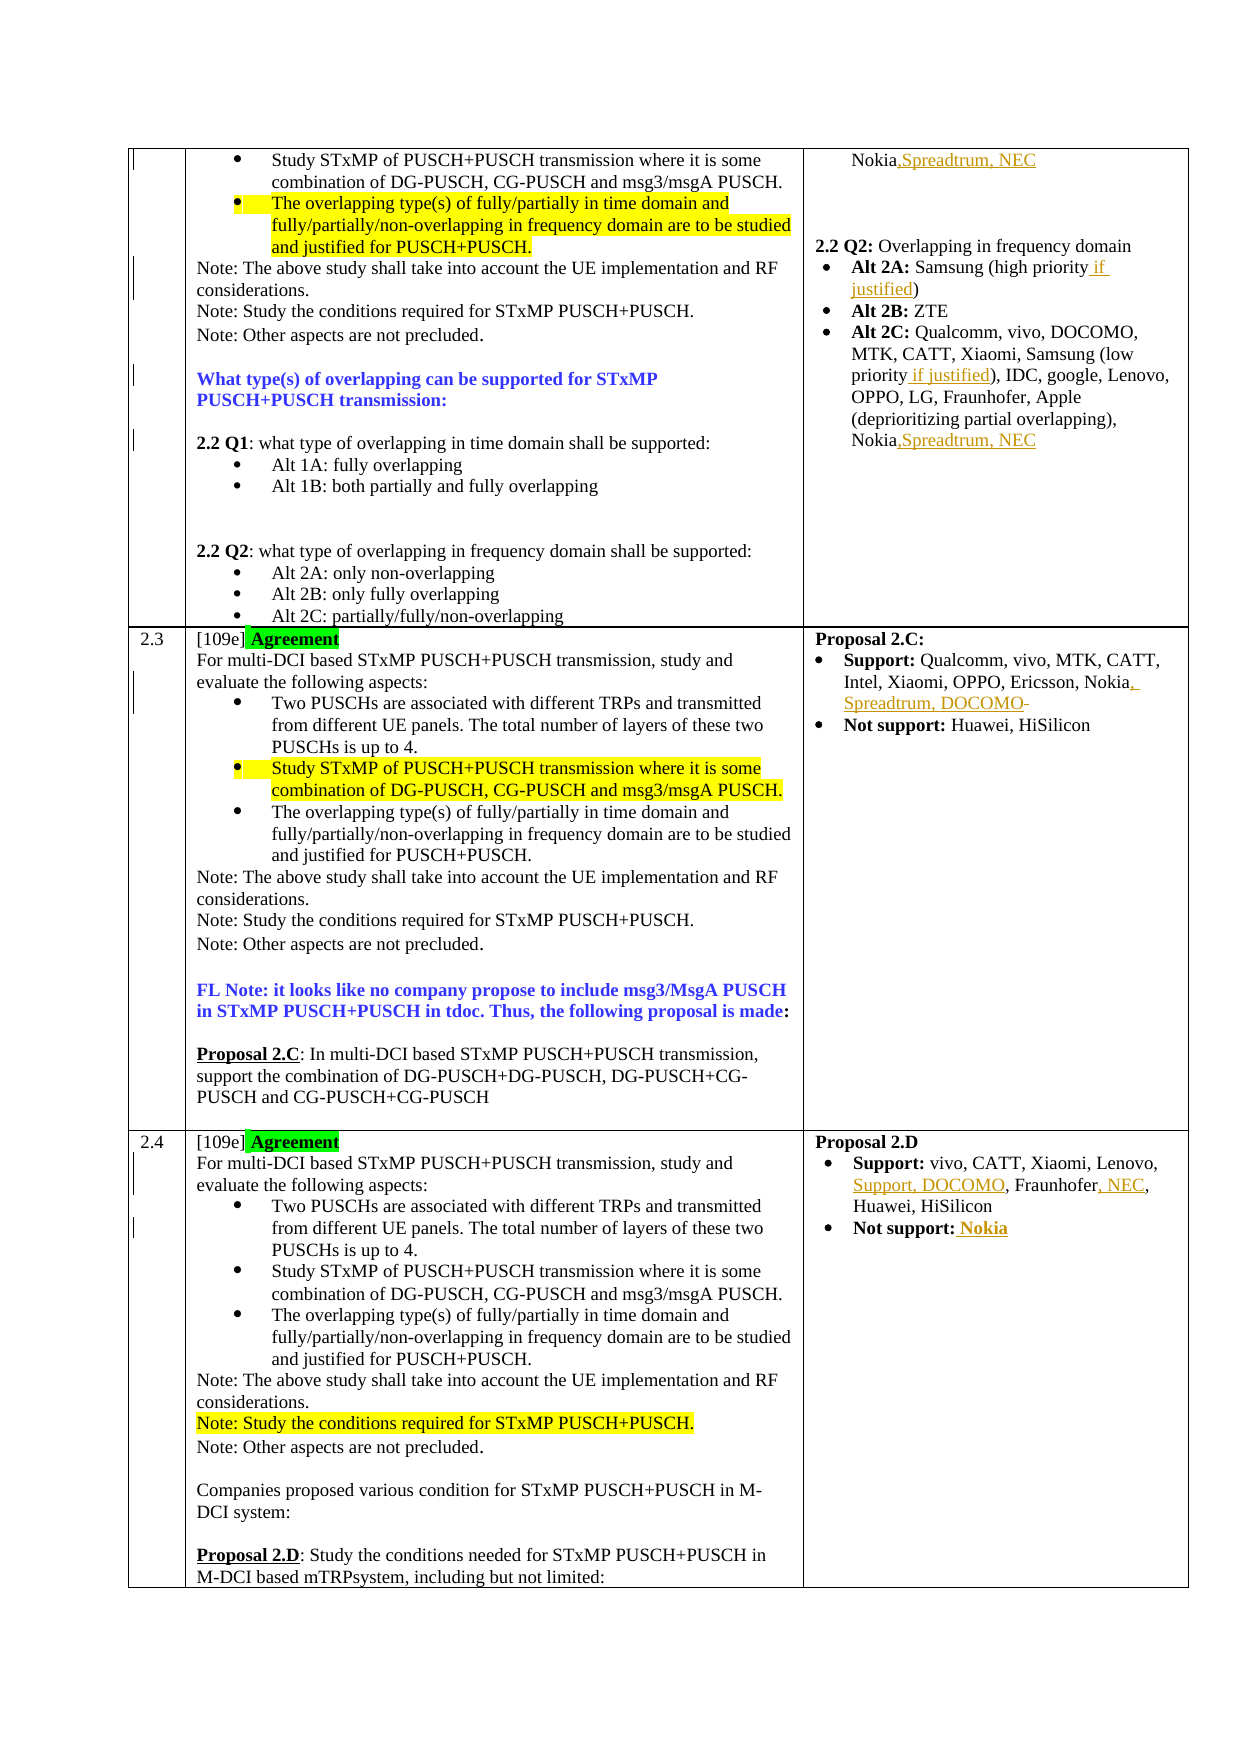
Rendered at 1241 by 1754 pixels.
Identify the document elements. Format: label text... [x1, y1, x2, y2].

table_cell 2.4 [129, 1131, 185, 1587]
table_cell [186, 1131, 803, 1587]
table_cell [804, 1131, 1188, 1587]
table_cell [109e] Agreement For multi-DCI based STxMP PUSCH+PUSCH transmission, study and evaluate the following aspects: Two PUSCHs are associated with different TRPs and transmitted from different UE panels. The total number of layers of these two PUSCHs is up to 4. Study STxMP of PUSCH+PUSCH transmission where it is some combination of DG-PUSCH, CG-PUSCH and msg3/msgA PUSCH. The overlapping type(s) of fully/partially in time domain and fully/partially/non-overlapping in frequency domain are to be studied and justified for PUSCH+PUSCH. Note: The above study shall take into account the UE implementation and RF considerations. Note: Study the conditions required for STxMP PUSCH+PUSCH. Note: Other aspects are not precluded. FL Note: it looks like no company propose to include msg3/MsgA PUSCH in STxMP PUSCH+PUSCH in tdoc. Thus, the following proposal is made: Proposal 2.C: In multi-DCI based STxMP PUSCH+PUSCH transmission, support the combination of DG-PUSCH+DG-PUSCH, DG-PUSCH+CG-PUSCH and CG-PUSCH+CG-PUSCH [186, 628, 803, 1129]
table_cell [186, 149, 803, 626]
table_cell 2.3 [129, 628, 185, 1129]
table_cell Proposal 2.C: Support: Qualcomm, vivo, MTK, CATT, Intel, Xiaomi, OPPO, Ericsson, Nokia Not support: Huawei, HiSilicon [804, 628, 1188, 1129]
table_cell 2.2 [129, 149, 185, 626]
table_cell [804, 149, 1188, 626]
